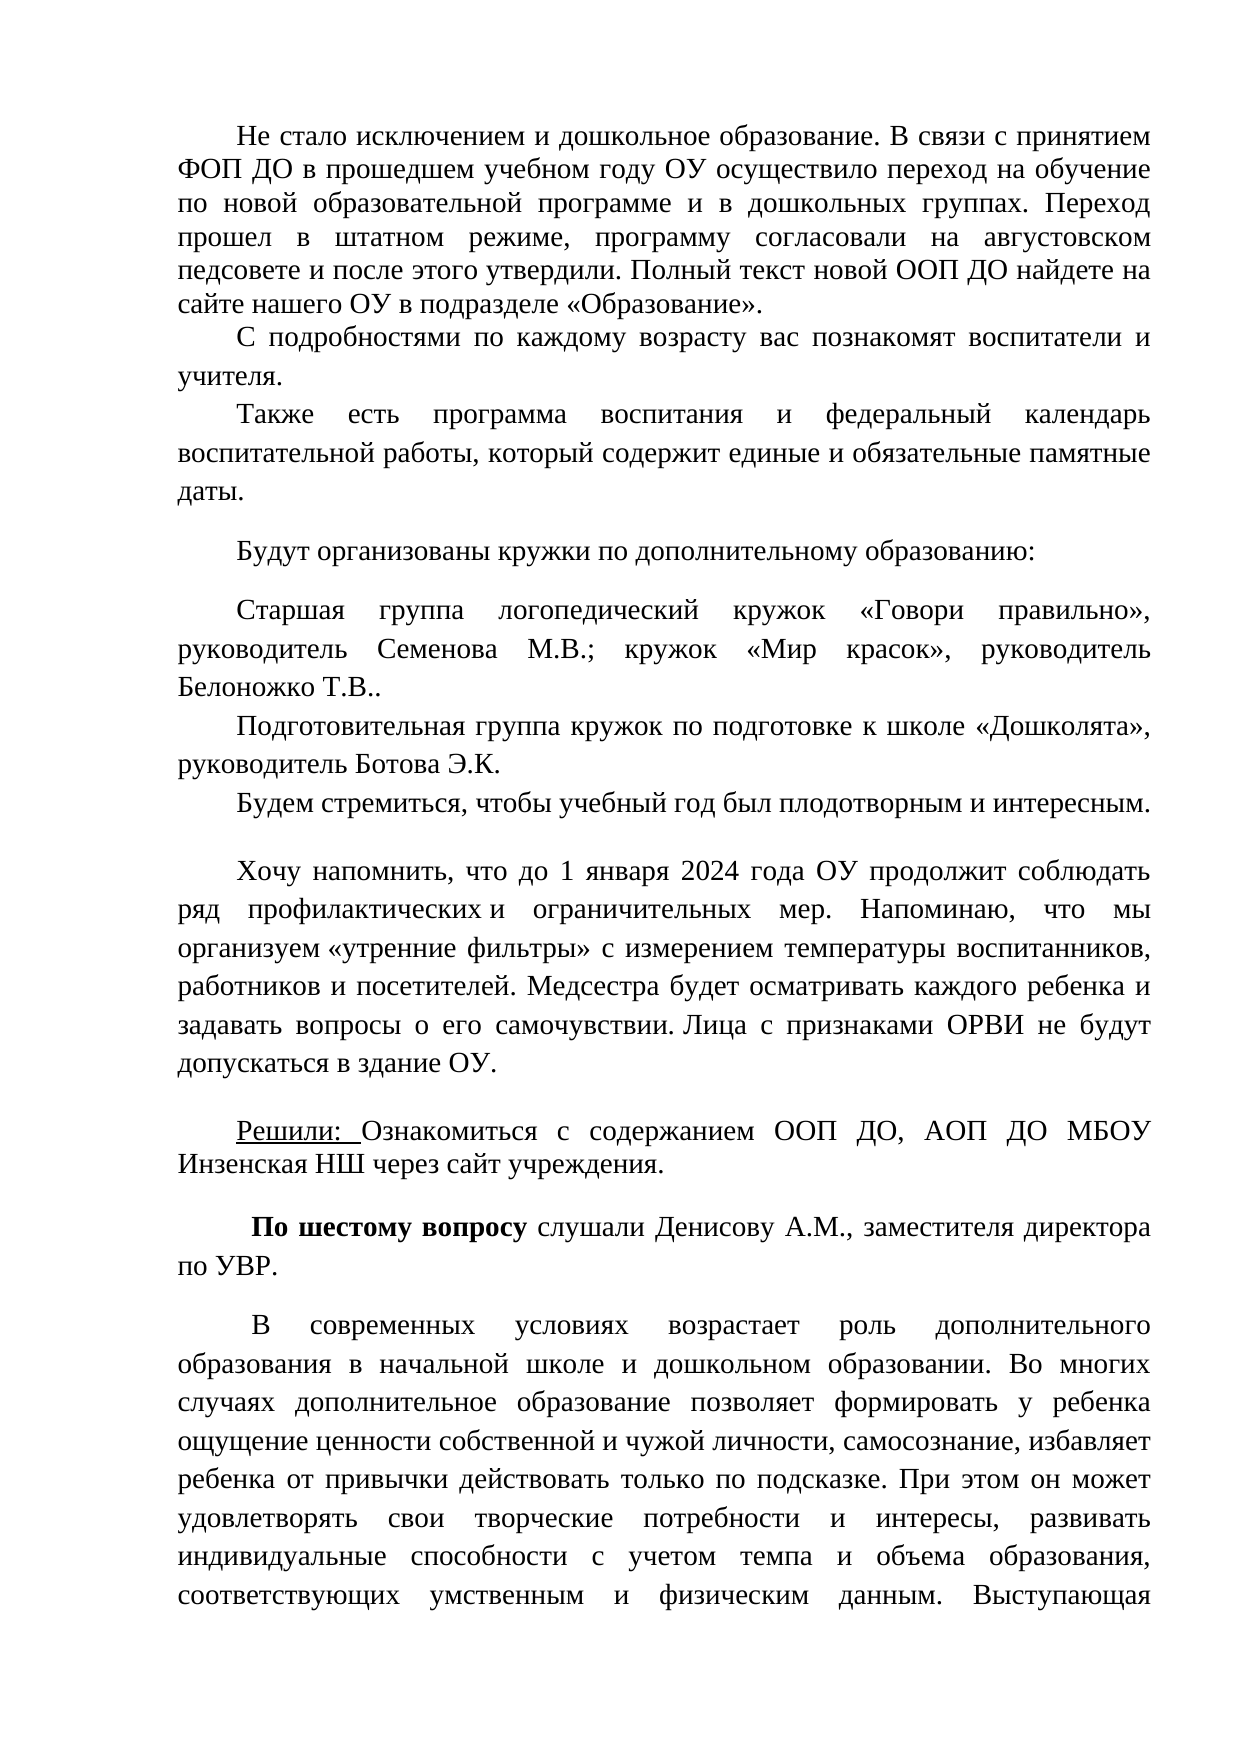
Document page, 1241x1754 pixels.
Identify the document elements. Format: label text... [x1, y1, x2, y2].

text Будут организованы кружки по дополнительному образованию: [177, 533, 1152, 566]
text По шестому вопросу слушали Денисову А.М., заместителя директора по УВР. [177, 1209, 1152, 1281]
text Старшая группа логопедический кружок «Говори правильно», руководитель Семенова М.В.; кружок «Мир красок», руководитель Белоножко Т.В.. [177, 592, 1152, 703]
text Подготовительная группа кружок по подготовке к школе «Дошколята», руководитель Ботова Э.К. [177, 708, 1152, 780]
text Не стало исключением и дошкольное образование. В связи с принятием ФОП ДО в прошедшем учебном году ОУ осуществило переход на обучение по новой образовательной программе и в дошкольных группах. Переход прошел в штатном режиме, программу согласовали на августовском педсовете и после этого утвердили. Полный текст новой ООП ДО найдете на сайте нашего ОУ в подразделе «Образование». [177, 118, 1152, 319]
text Решили: Ознакомиться с содержанием ООП ДО, АОП ДО МБОУ Инзенская НШ через сайт учреждения. [177, 1113, 1152, 1180]
text Хочу напомнить, что до 1 января 2024 года ОУ продолжит соблюдать ряд профилактических и ограничительных мер. Напоминаю, что мы организуем «утренние фильтры» с измерением температуры воспитанников, работников и посетителей. Медсестра будет осматривать каждого ребенка и задавать вопросы о его самочувствии. Лица с признаками ОРВИ не будут допускаться в здание ОУ. [177, 853, 1152, 1079]
text С подробностями по каждому возрасту вас познакомят воспитатели и учителя. [177, 319, 1152, 391]
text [177, 1307, 1152, 1611]
text Будем стремиться, чтобы учебный год был плодотворным и интересным. [177, 785, 1152, 818]
text Также есть программа воспитания и федеральный календарь воспитательной работы, который содержит единые и обязательные памятные даты. [177, 396, 1152, 507]
